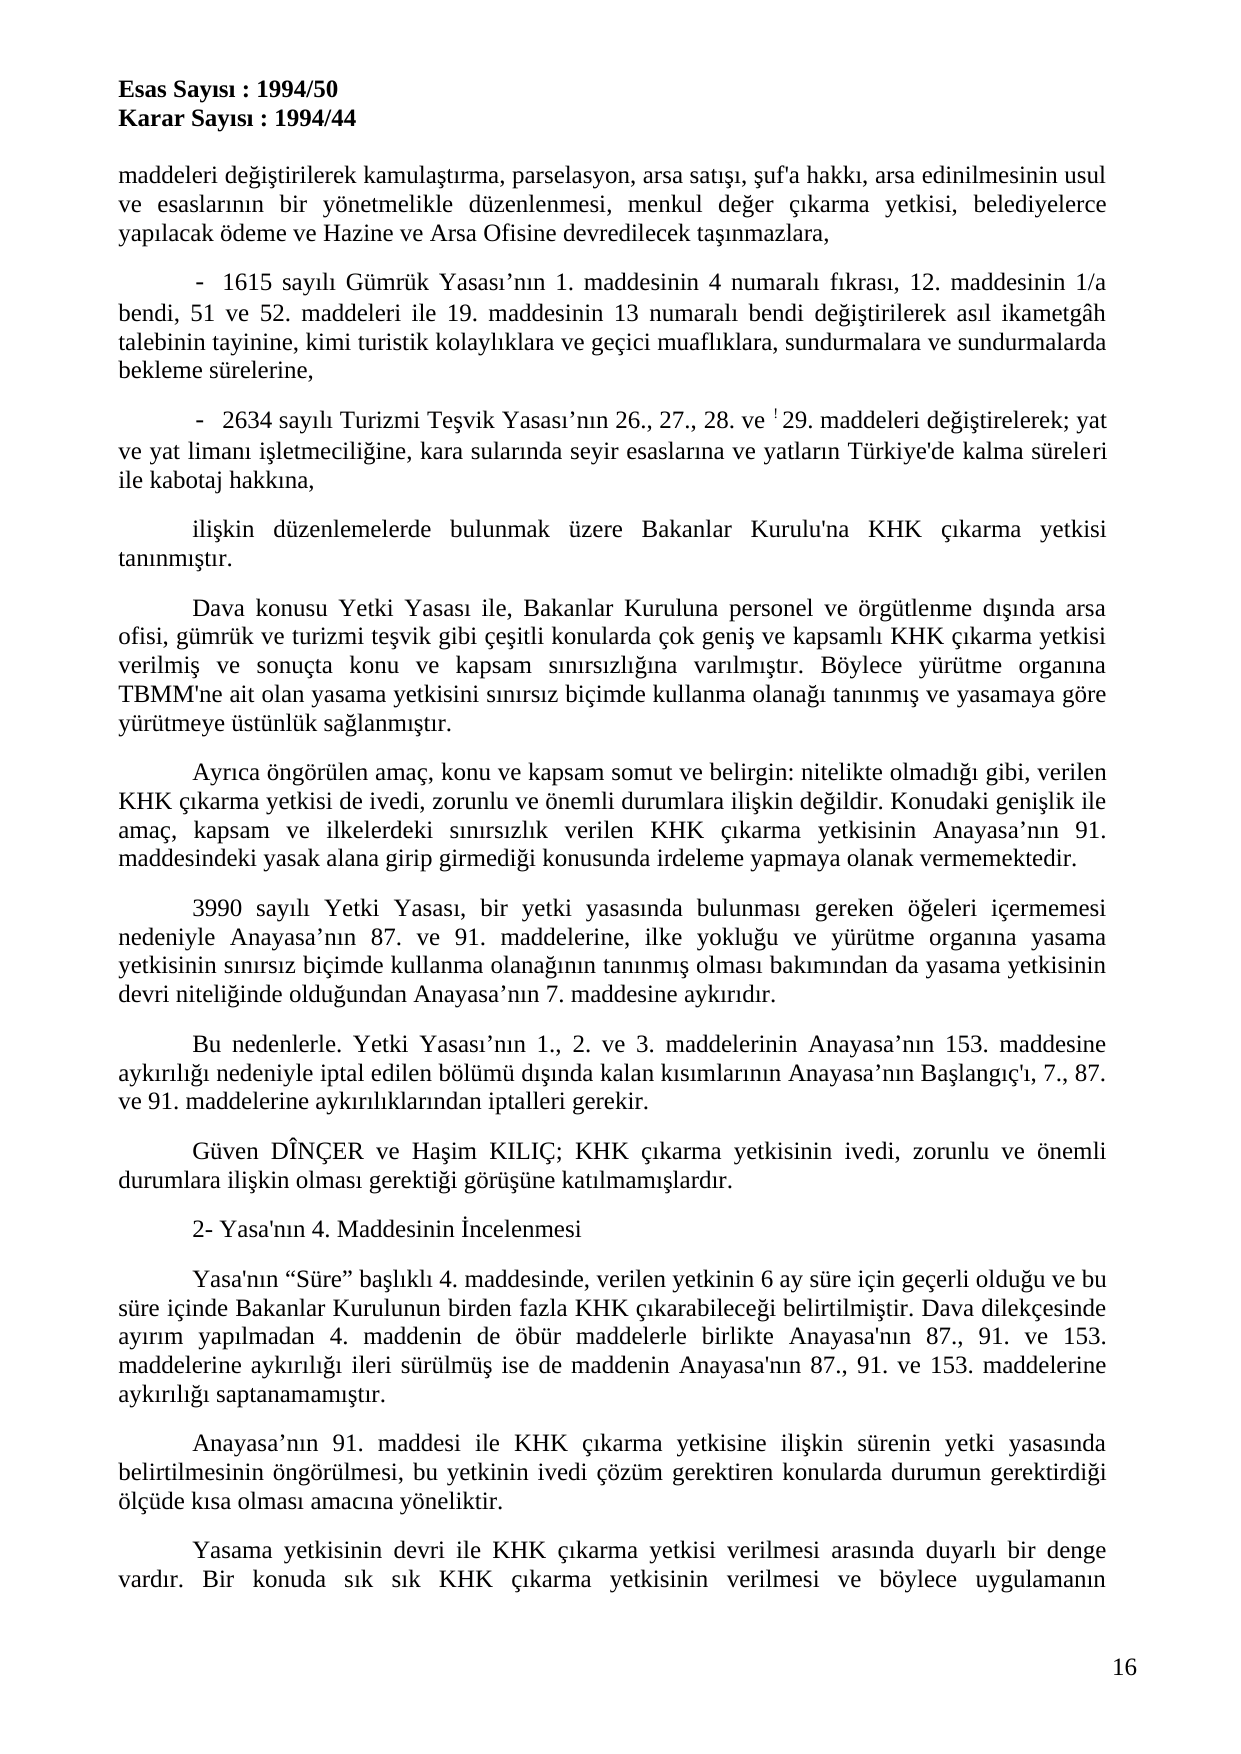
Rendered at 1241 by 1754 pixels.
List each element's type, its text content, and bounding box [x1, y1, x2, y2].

list 2634 sayılı Turizmi Teşvik Yasası’nın 26., 27., 28. ve ! 29. maddeleri değiştirelerek; yat ve yat limanı işletmeciliğine, kara sularında seyir esaslarına ve yatların Türkiye'de kalma süreleri ile kabotaj hakkına, [118, 405, 1107, 493]
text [118, 1536, 1107, 1593]
list 1615 sayılı Gümrük Yasası’nın 1. maddesinin 4 numaralı fıkrası, 12. maddesinin 1/a bendi, 51 ve 52. maddeleri ile 19. maddesinin 13 numaralı bendi değiştirilerek asıl ikametgâh talebinin tayinine, kimi turistik kolaylıklara ve geçici muaflıklara, sundurmalara ve sundurmalarda bekleme sürelerine, [118, 267, 1107, 384]
text Bu nedenlerle. Yetki Yasası’nın 1., 2. ve 3. maddelerinin Anayasa’nın 153. maddesine aykırılığı nedeniyle iptal edilen bölümü dışında kalan kısımlarının Anayasa’nın Başlangıç'ı, 7., 87. ve 91. maddelerine aykırılıklarından iptalleri gerekir. [118, 1029, 1107, 1115]
text Yasa'nın “Süre” başlıklı 4. maddesinde, verilen yetkinin 6 ay süre için geçerli olduğu ve bu süre içinde Bakanlar Kurulunun birden fazla KHK çıkarabileceği belirtilmiştir. Dava dilekçesinde ayırım yapılmadan 4. maddenin de öbür maddelerle birlikte Anayasa'nın 87., 91. ve 153. maddelerine aykırılığı ileri sürülmüş ise de maddenin Anayasa'nın 87., 91. ve 153. maddelerine aykırılığı saptanamamıştır. [118, 1264, 1107, 1408]
text 3990 sayılı Yetki Yasası, bir yetki yasasında bulunması gereken öğeleri içermemesi nedeniyle Anayasa’nın 87. ve 91. maddelerine, ilke yokluğu ve yürütme organına yasama yetkisinin sınırsız biçimde kullanma olanağının tanınmış olması bakımından da yasama yetkisinin devri niteliğinde olduğundan Anayasa’nın 7. maddesine aykırıdır. [118, 893, 1107, 1008]
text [118, 160, 1107, 246]
text Anayasa’nın 91. maddesi ile KHK çıkarma yetkisine ilişkin sürenin yetki yasasında belirtilmesinin öngörülmesi, bu yetkinin ivedi çözüm gerektiren konularda durumun gerektirdiği ölçüde kısa olması amacına yöneliktir. [118, 1428, 1107, 1515]
text Ayrıca öngörülen amaç, konu ve kapsam somut ve belirgin: nitelikte olmadığı gibi, verilen KHK çıkarma yetkisi de ivedi, zorunlu ve önemli durumlara ilişkin değildir. Konudaki genişlik ile amaç, kapsam ve ilkelerdeki sınırsızlık verilen KHK çıkarma yetkisinin Anayasa’nın 91. maddesindeki yasak alana girip girmediği konusunda irdeleme yapmaya olanak vermemektedir. [118, 757, 1107, 872]
text Dava konusu Yetki Yasası ile, Bakanlar Kuruluna personel ve örgütlenme dışında arsa ofisi, gümrük ve turizmi teşvik gibi çeşitli konularda çok geniş ve kapsamlı KHK çıkarma yetkisi verilmiş ve sonuçta konu ve kapsam sınırsızlığına varılmıştır. Böylece yürütme organına TBMM'ne ait olan yasama yetkisini sınırsız biçimde kullanma olanağı tanınmış ve yasamaya göre yürütmeye üstünlük sağlanmıştır. [118, 593, 1107, 736]
text ilişkin düzenlemelerde bulunmak üzere Bakanlar Kurulu'na KHK çıkarma yetkisi tanınmıştır. [118, 514, 1107, 572]
text Güven DÎNÇER ve Haşim KILIÇ; KHK çıkarma yetkisinin ivedi, zorunlu ve önemli durumlara ilişkin olması gerektiği görüşüne katılmamışlardır. [118, 1136, 1107, 1193]
text 2- Yasa'nın 4. Maddesinin İncelenmesi [118, 1214, 1107, 1243]
